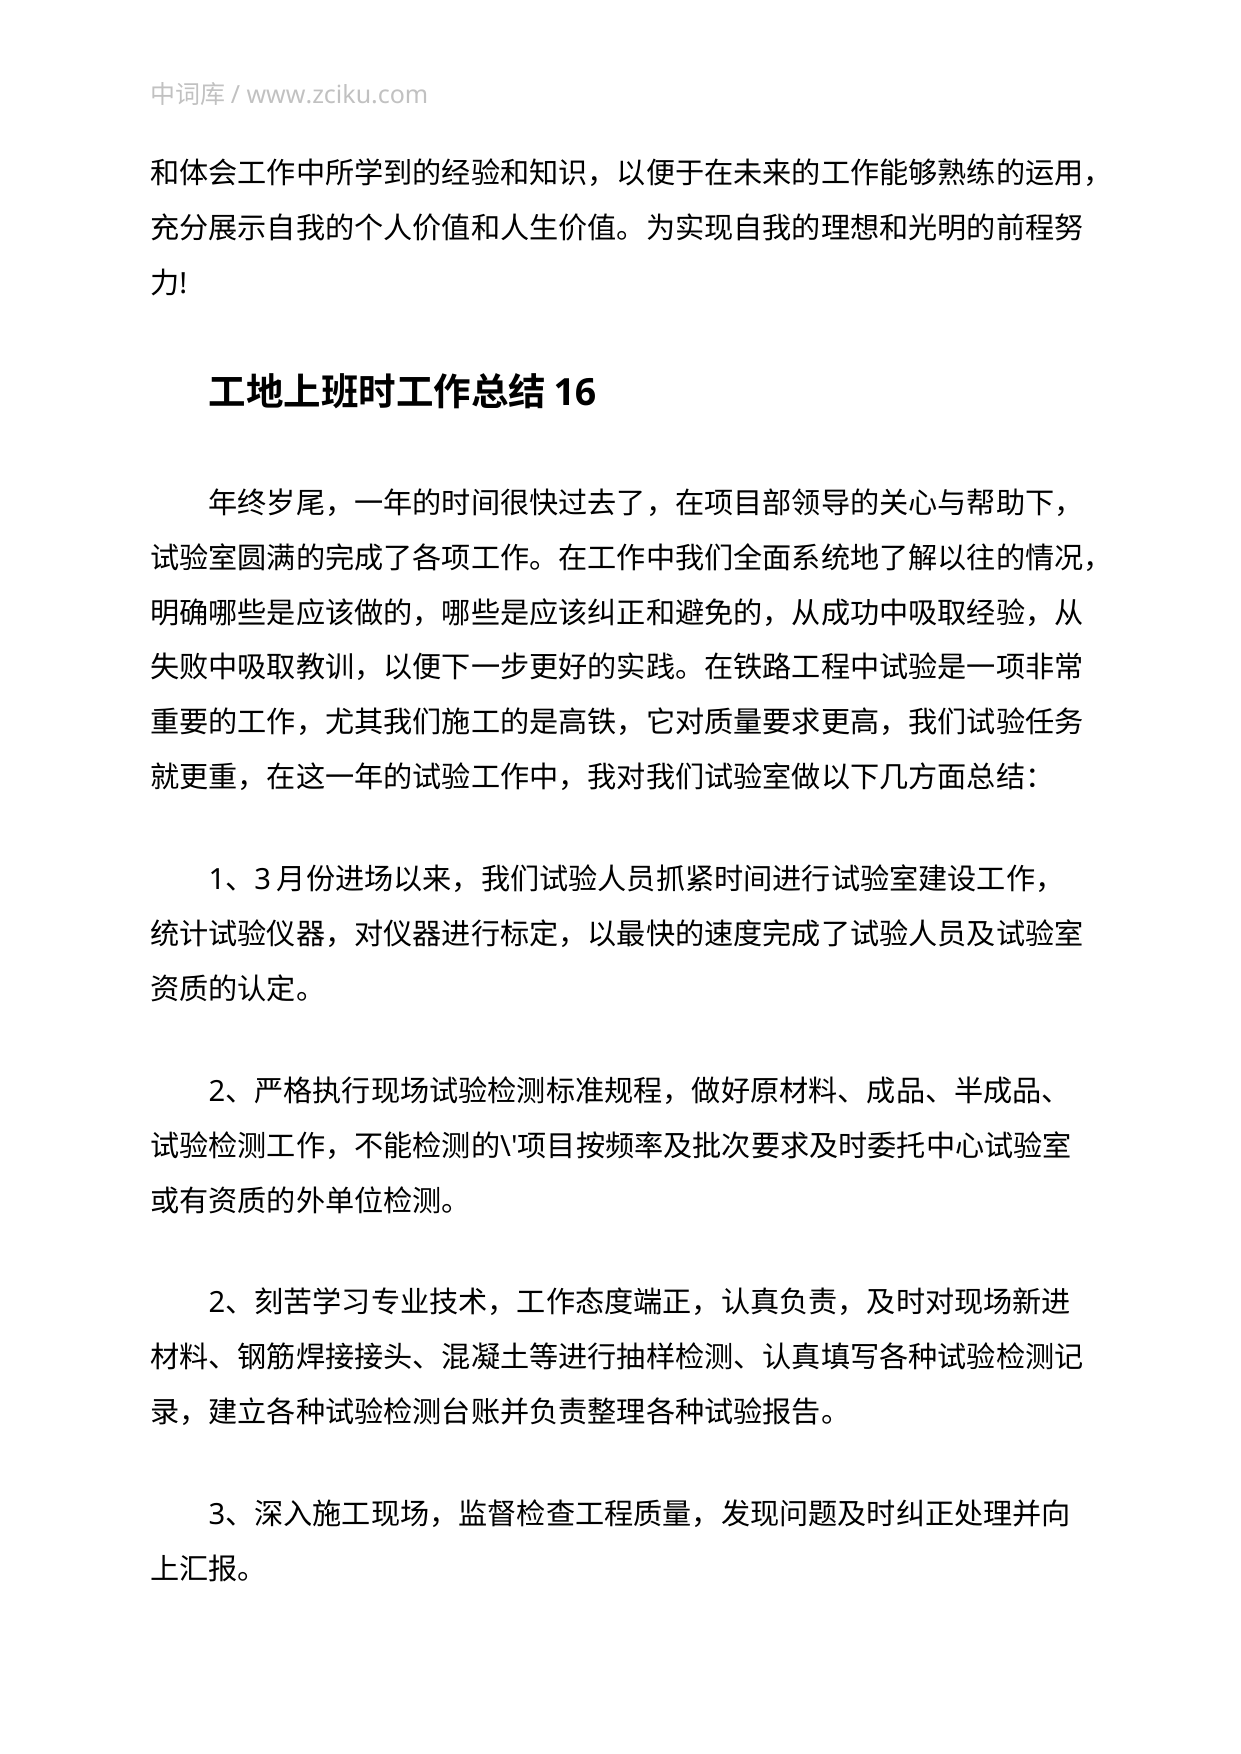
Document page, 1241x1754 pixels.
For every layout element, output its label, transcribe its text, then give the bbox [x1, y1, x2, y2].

text 2、刻苦学习专业技术，工作态度端正，认真负责，及时对现场新进材料、钢筋焊接接头、混凝土等进行抽样检测、认真填写各种试验检测记录，建立各种试验检测台账并负责整理各种试验报告。 [150, 1279, 1090, 1431]
text 年终岁尾，一年的时间很快过去了，在项目部领导的关心与帮助下，试验室圆满的完成了各项工作。在工作中我们全面系统地了解以往的情况，明确哪些是应该做的，哪些是应该纠正和避免的，从成功中吸取经验，从失败中吸取教训，以便下一步更好的实践。在铁路工程中试验是一项非常重要的工作，尤其我们施工的是高铁，它对质量要求更高，我们试验任务就更重，在这一年的试验工作中，我对我们试验室做以下几方面总结： [150, 479, 1090, 796]
text 工地上班时工作总结16 [150, 362, 1090, 416]
text 2、严格执行现场试验检测标准规程，做好原材料、成品、半成品、试验检测工作，不能检测的\'项目按频率及批次要求及时委托中心试验室或有资质的外单位检测。 [150, 1067, 1090, 1219]
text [150, 150, 1090, 302]
text 3、深入施工现场，监督检查工程质量，发现问题及时纠正处理并向上汇报。 [150, 1491, 1090, 1588]
text 1、3月份进场以来，我们试验人员抓紧时间进行试验室建设工作，统计试验仪器，对仪器进行标定，以最快的速度完成了试验人员及试验室资质的认定。 [150, 856, 1090, 1008]
